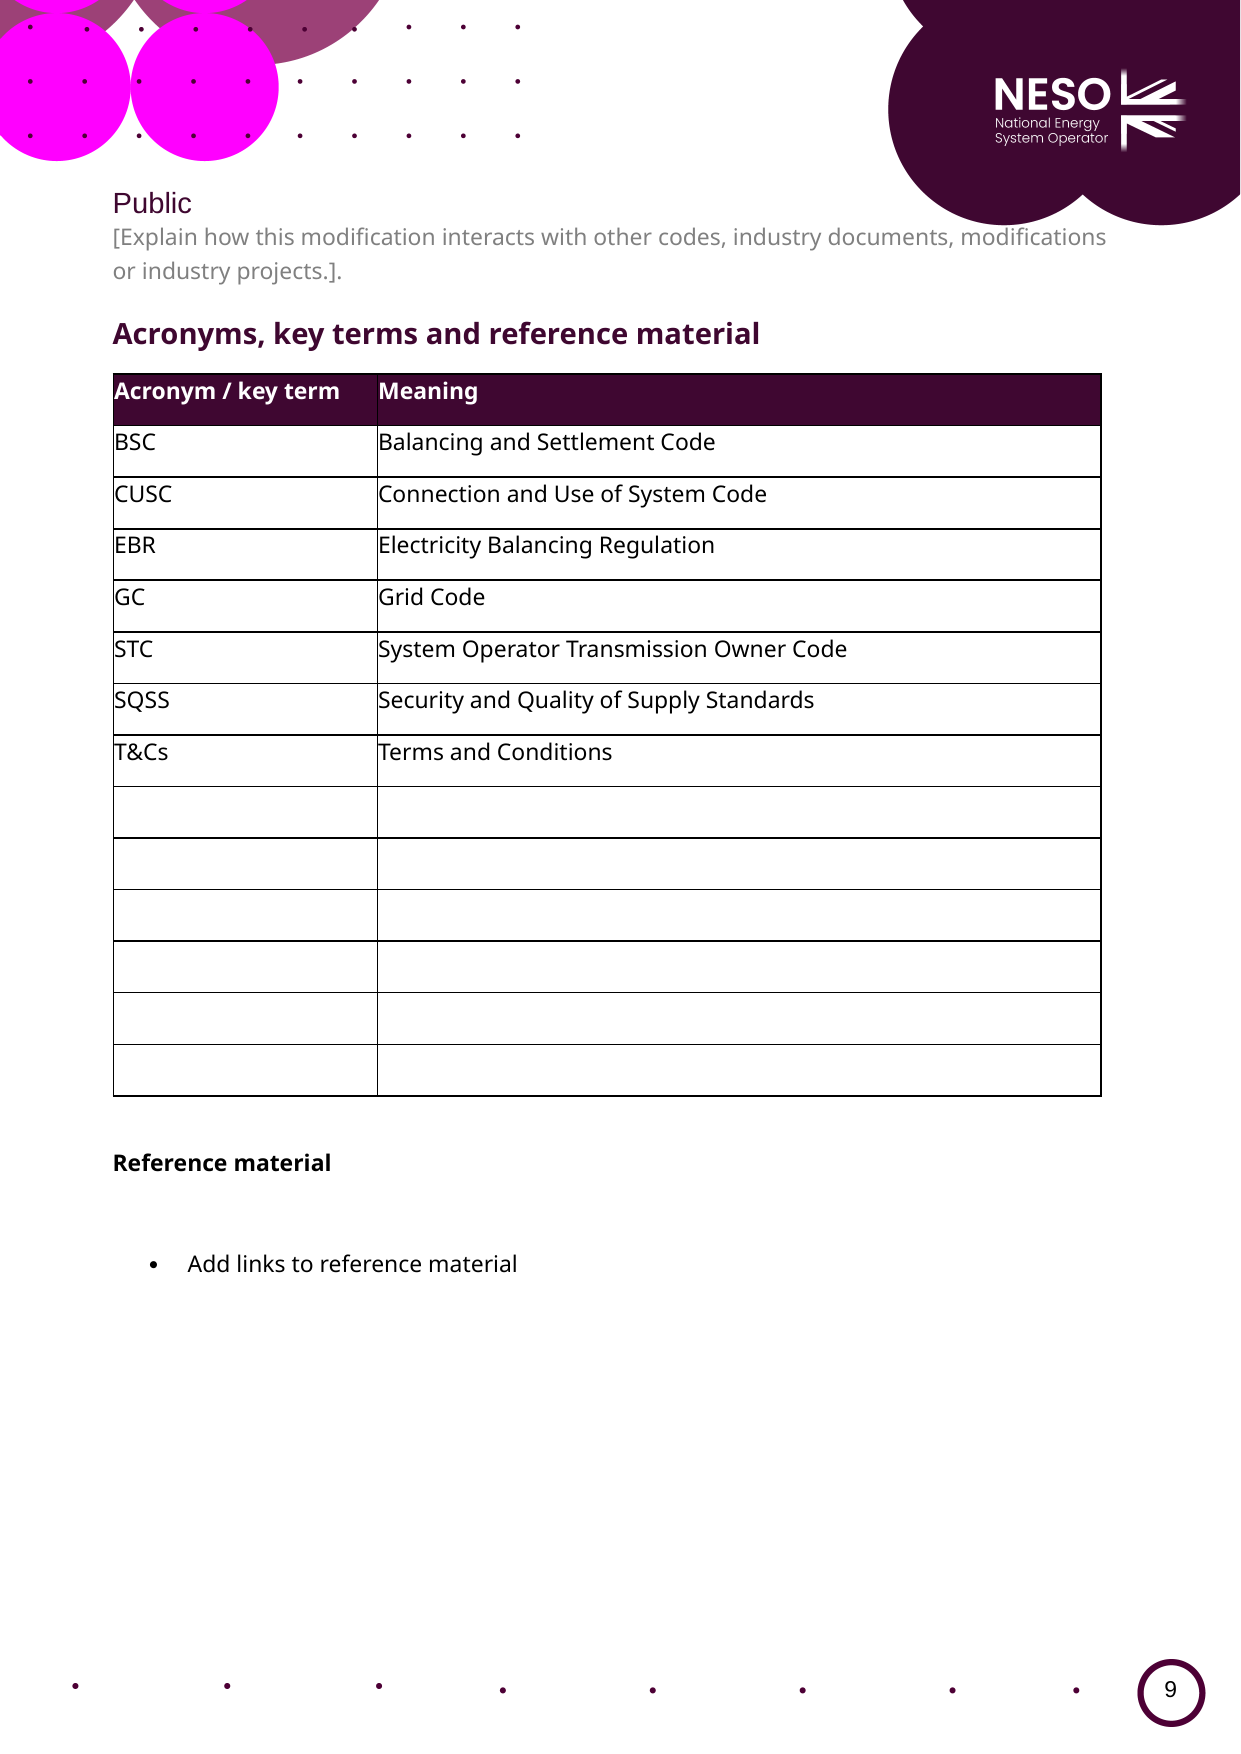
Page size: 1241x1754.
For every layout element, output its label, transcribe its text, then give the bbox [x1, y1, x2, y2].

subtitle Acronyms, key terms and reference material [112, 314, 1128, 353]
table_cell [114, 993, 377, 1043]
table_cell [114, 890, 377, 940]
table_cell BSC [114, 426, 377, 476]
table_cell [114, 787, 377, 837]
table_cell [378, 890, 1100, 940]
picture [0, 0, 1241, 1754]
table_cell [114, 839, 377, 889]
table_header Meaning [378, 375, 1100, 425]
table_cell Connection and Use of System Code [378, 478, 1100, 528]
table_cell EBR [114, 530, 377, 579]
table_cell [378, 1045, 1100, 1095]
table_cell STC [114, 633, 377, 682]
table_cell [378, 787, 1100, 837]
table_cell [378, 993, 1100, 1043]
subtitle Reference material [112, 1147, 1128, 1178]
table_cell Terms and Conditions [378, 736, 1100, 786]
table_cell [378, 942, 1100, 992]
table_cell [114, 942, 377, 992]
table_cell Balancing and Settlement Code [378, 426, 1100, 476]
table_cell Security and Quality of Supply Standards [378, 684, 1100, 734]
table_cell Grid Code [378, 581, 1100, 631]
table_header Acronym / key term [114, 375, 377, 425]
table_cell CUSC [114, 478, 377, 528]
table_cell [378, 839, 1100, 889]
table_cell GC [114, 581, 377, 631]
table_cell System Operator Transmission Owner Code [378, 633, 1100, 682]
table_cell T&Cs [114, 736, 377, 786]
list ​​Add links to reference material​ [150, 1248, 1128, 1279]
table_cell SQSS [114, 684, 377, 734]
table_cell [114, 1045, 377, 1095]
table_cell Electricity Balancing Regulation [378, 530, 1100, 579]
